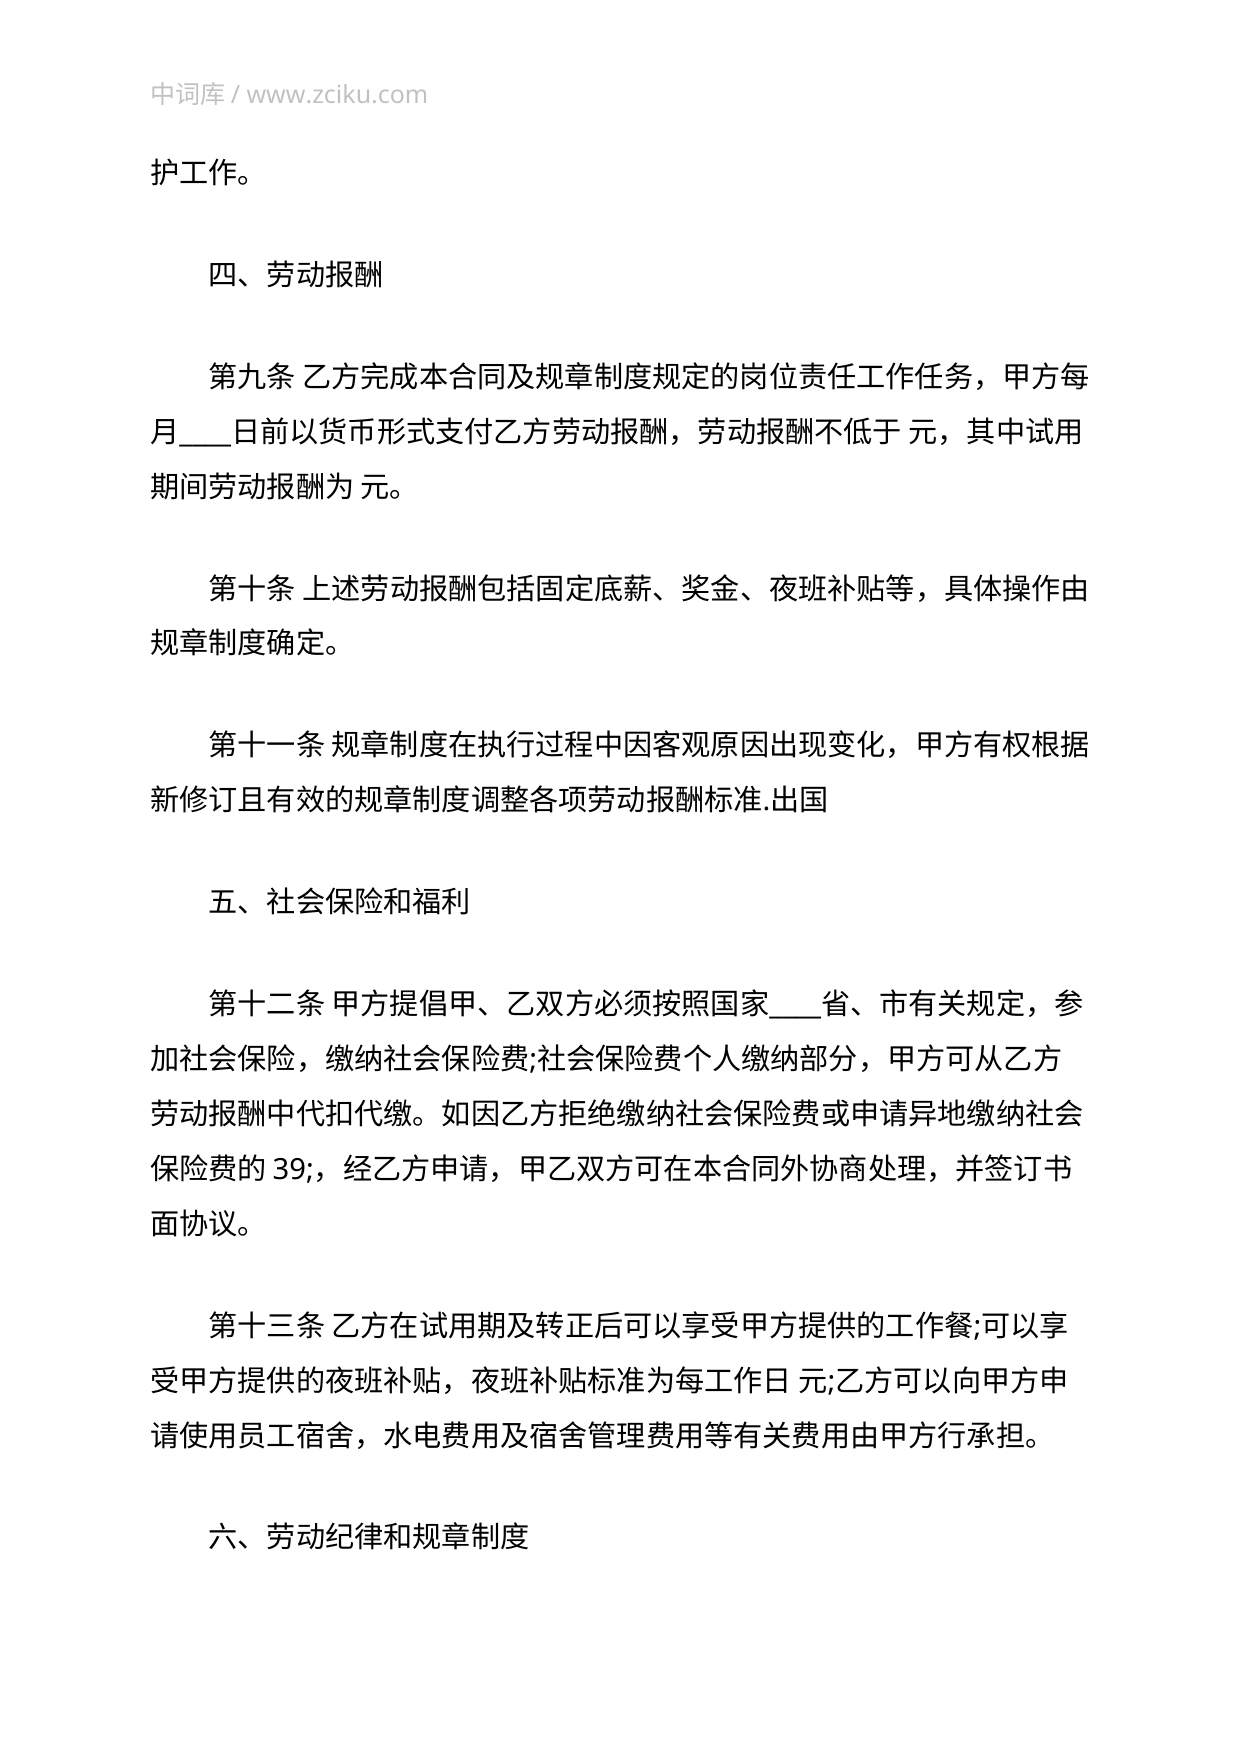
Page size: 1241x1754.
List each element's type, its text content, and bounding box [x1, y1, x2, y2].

text 第十条 上述劳动报酬包括固定底薪、奖金、夜班补贴等，具体操作由规章制度确定。 [150, 565, 1090, 662]
text 六、劳动纪律和规章制度 [150, 1514, 1090, 1556]
text 第十三条 乙方在试用期及转正后可以享受甲方提供的工作餐;可以享受甲方提供的夜班补贴，夜班补贴标准为每工作日 元;乙方可以向甲方申请使用员工宿舍，水电费用及宿舍管理费用等有关费用由甲方行承担。 [150, 1302, 1090, 1454]
text 第十二条 甲方提倡甲、乙双方必须按照国家____省、市有关规定，参加社会保险，缴纳社会保险费;社会保险费个人缴纳部分，甲方可从乙方劳动报酬中代扣代缴。如因乙方拒绝缴纳社会保险费或申请异地缴纳社会保险费的39;，经乙方申请，甲乙双方可在本合同外协商处理，并签订书面协议。 [150, 981, 1090, 1243]
text 四、劳动报酬 [150, 252, 1090, 294]
text 第九条 乙方完成本合同及规章制度规定的岗位责任工作任务，甲方每月____日前以货币形式支付乙方劳动报酬，劳动报酬不低于 元，其中试用期间劳动报酬为 元。 [150, 353, 1090, 506]
text 五、社会保险和福利 [150, 879, 1090, 921]
text 第十一条 规章制度在执行过程中因客观原因出现变化，甲方有权根据新修订且有效的规章制度调整各项劳动报酬标准.出国 [150, 722, 1090, 819]
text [150, 150, 1090, 192]
